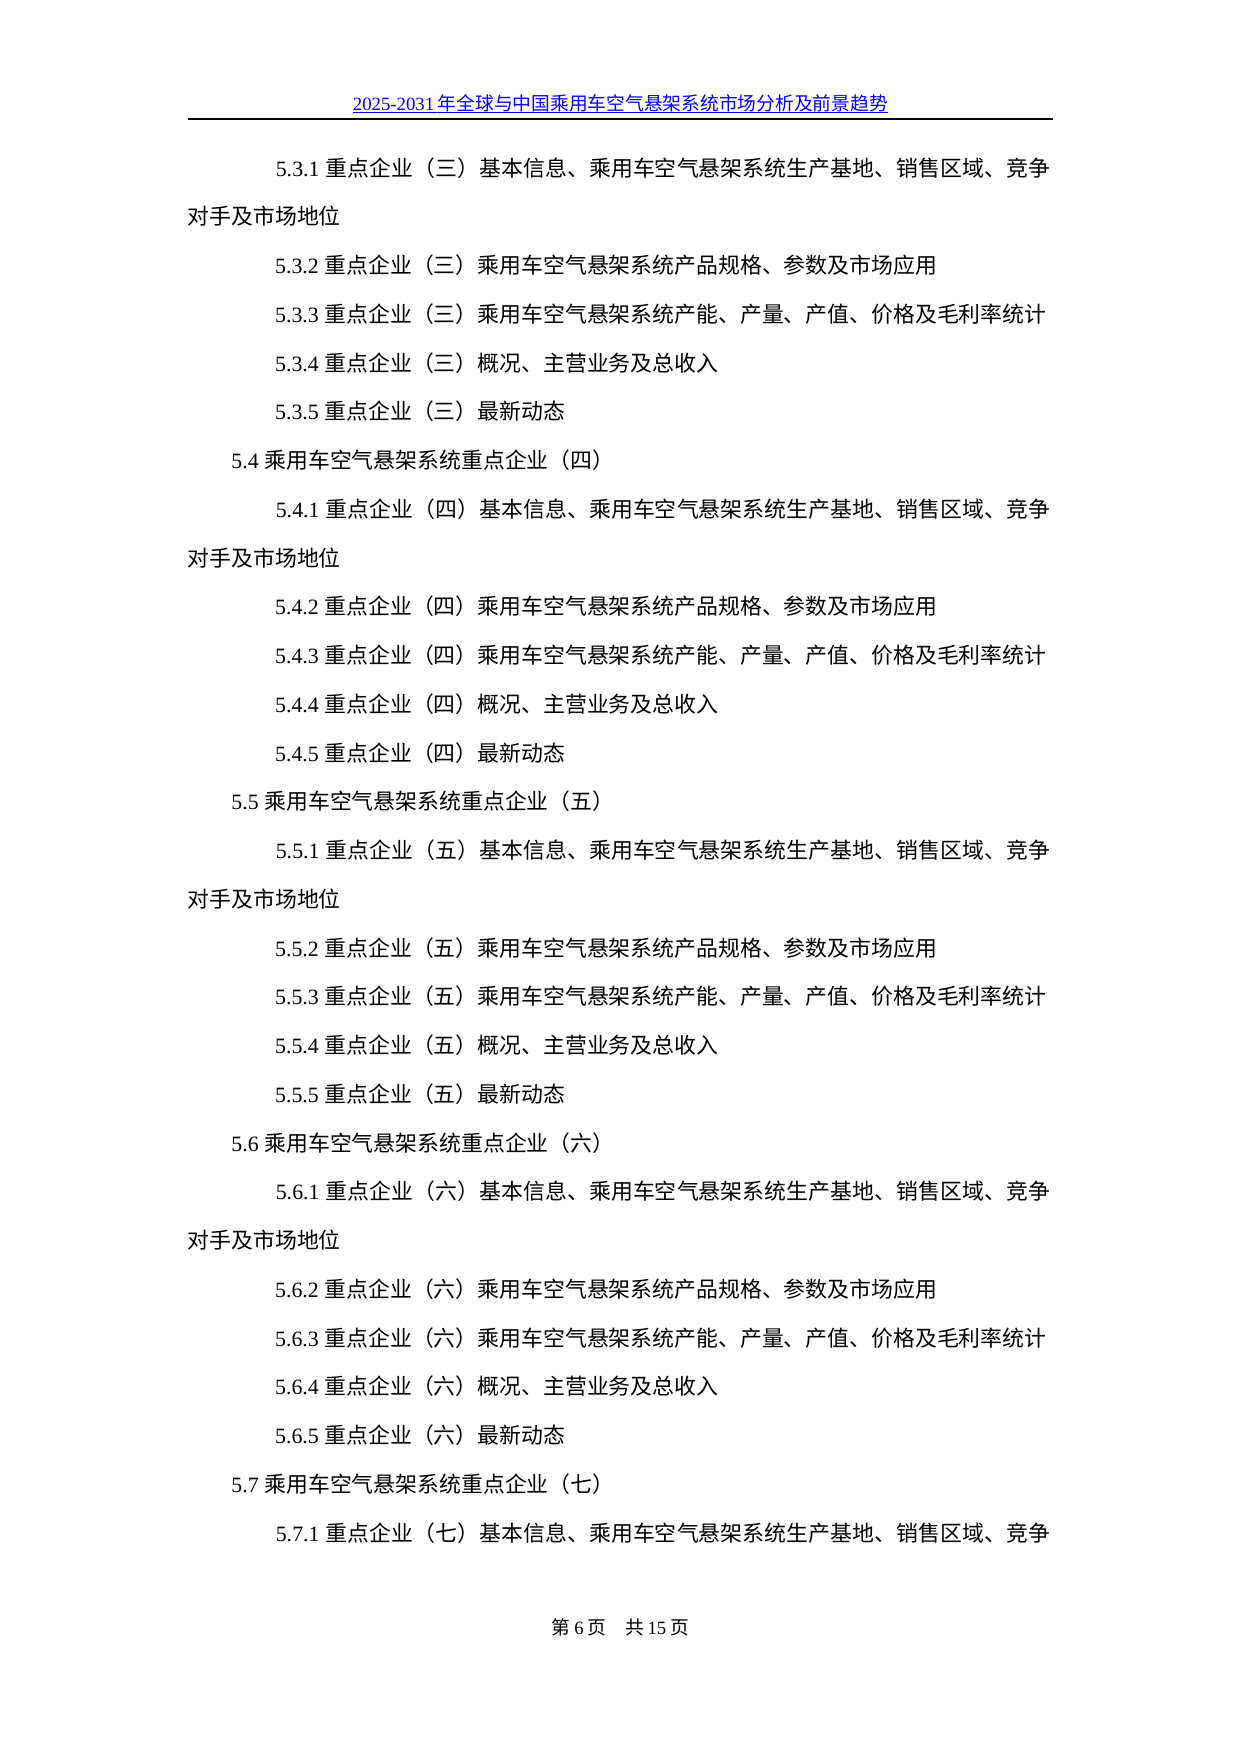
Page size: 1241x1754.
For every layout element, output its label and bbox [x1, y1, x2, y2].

text [187, 150, 1053, 1548]
